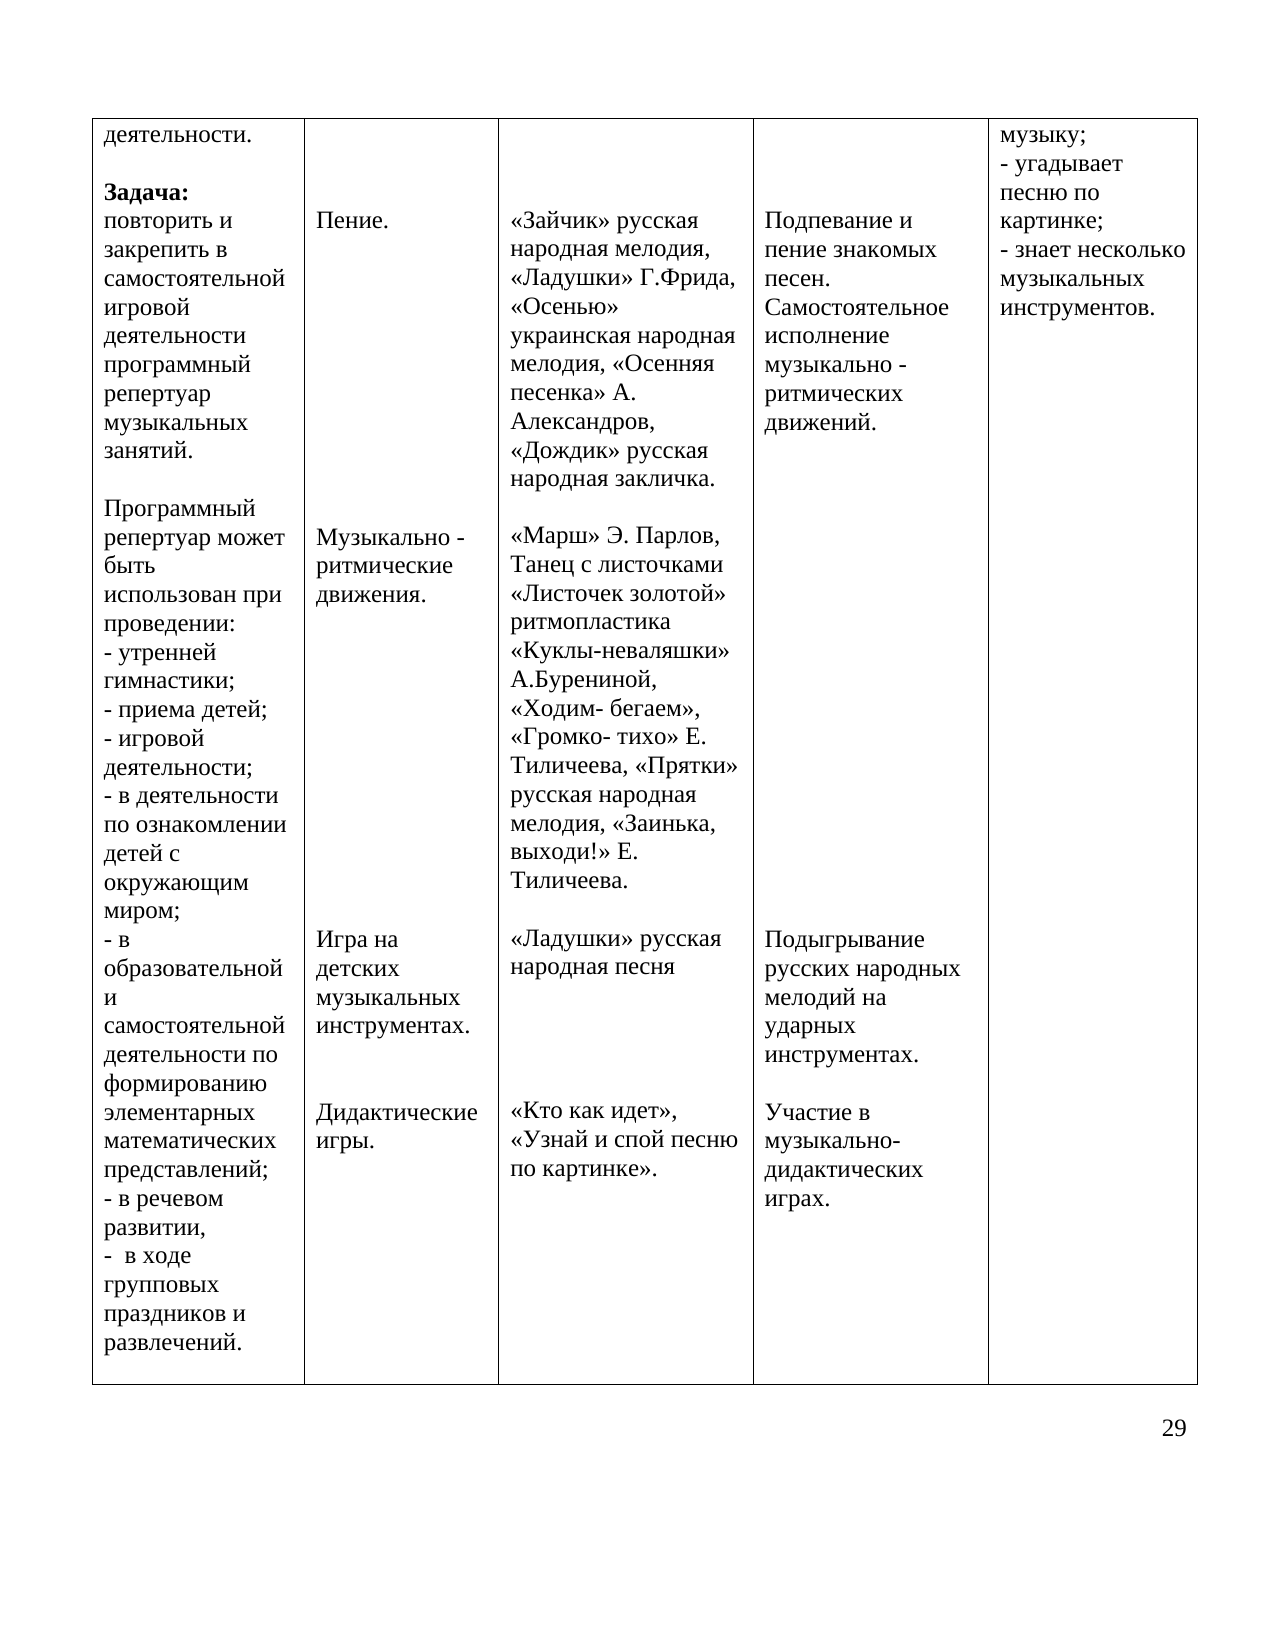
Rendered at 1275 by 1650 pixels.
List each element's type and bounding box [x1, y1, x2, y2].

table_cell [305, 119, 498, 1384]
table_cell [989, 119, 1197, 1384]
table_cell [754, 119, 988, 1384]
table_cell [499, 119, 753, 1384]
table_cell [93, 119, 304, 1384]
